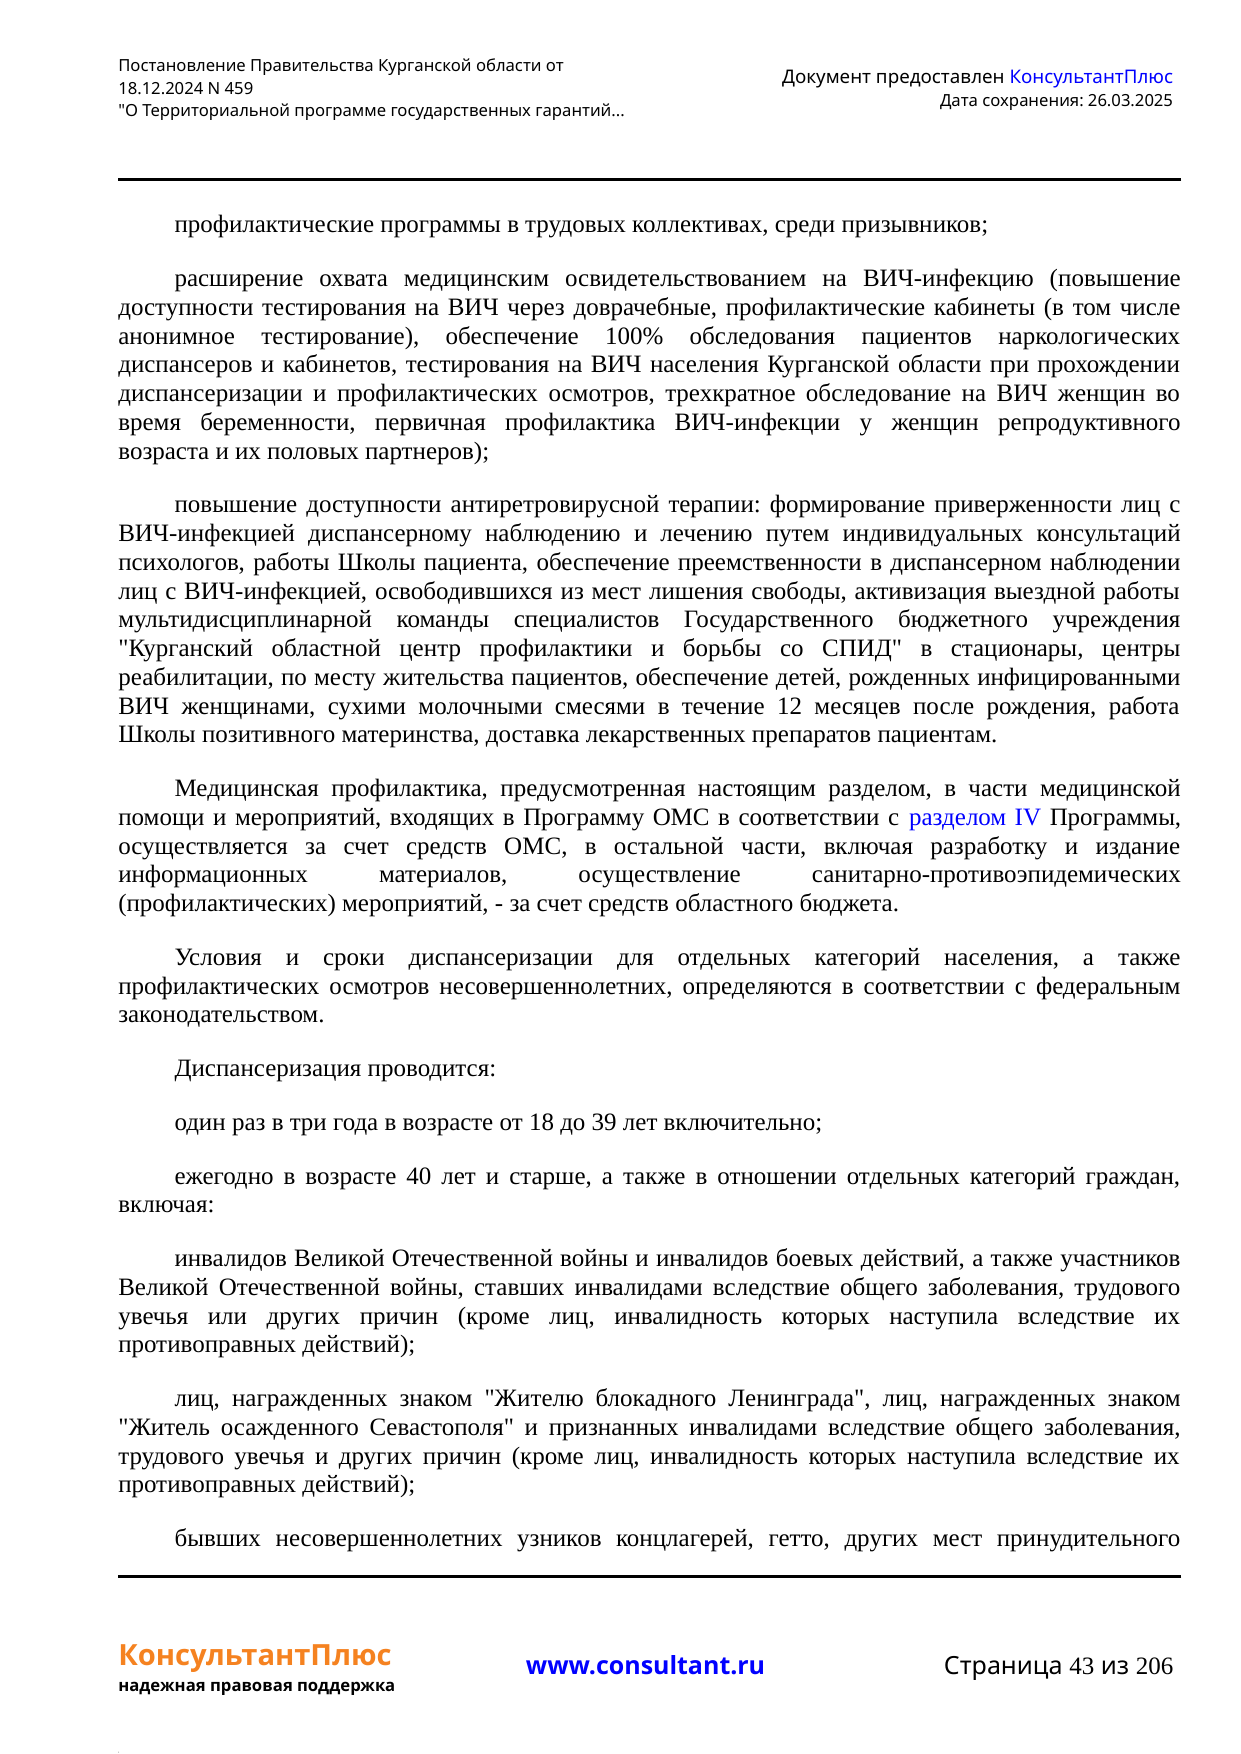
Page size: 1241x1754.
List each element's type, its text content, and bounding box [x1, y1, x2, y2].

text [118, 1523, 1181, 1552]
text ежегодно в возрасте 40 лет и старше, а также в отношении отдельных категорий граждан, включая: [118, 1161, 1181, 1218]
text повышение доступности антиретровирусной терапии: формирование приверженности лиц с ВИЧ-инфекцией диспансерному наблюдению и лечению путем индивидуальных консультаций психологов, работы Школы пациента, обеспечение преемственности в диспансерном наблюдении лиц с ВИЧ-инфекцией, освободившихся из мест лишения свободы, активизация выездной работы мультидисциплинарной команды специалистов Государственного бюджетного учреждения "Курганский областной центр профилактики и борьбы со СПИД" в стационары, центры реабилитации, по месту жительства пациентов, обеспечение детей, рожденных инфицированными ВИЧ женщинами, сухими молочными смесями в течение 12 месяцев после рождения, работа Школы позитивного материнства, доставка лекарственных препаратов пациентам. [118, 489, 1181, 748]
text Диспансеризация проводится: [118, 1053, 1181, 1082]
text лиц, награжденных знаком "Жителю блокадного Ленинграда", лиц, награжденных знаком "Житель осажденного Севастополя" и признанных инвалидами вследствие общего заболевания, трудового увечья и других причин (кроме лиц, инвалидность которых наступила вследствие их противоправных действий); [118, 1383, 1181, 1498]
text Медицинская профилактика, предусмотренная настоящим разделом, в части медицинской помощи и мероприятий, входящих в Программу ОМС в соответствии с разделом IV Программы, осуществляется за счет средств ОМС, в остальной части, включая разработку и издание информационных материалов, осуществление санитарно-противоэпидемических (профилактических) мероприятий, - за счет средств областного бюджета. [118, 773, 1181, 917]
text профилактические программы в трудовых коллективах, среди призывников; [118, 209, 1181, 238]
text инвалидов Великой Отечественной войны и инвалидов боевых действий, а также участников Великой Отечественной войны, ставших инвалидами вследствие общего заболевания, трудового увечья или других причин (кроме лиц, инвалидность которых наступила вследствие их противоправных действий); [118, 1243, 1181, 1358]
text расширение охвата медицинским освидетельствованием на ВИЧ-инфекцию (повышение доступности тестирования на ВИЧ через доврачебные, профилактические кабинеты (в том числе анонимное тестирование), обеспечение 100% обследования пациентов наркологических диспансеров и кабинетов, тестирования на ВИЧ населения Курганской области при прохождении диспансеризации и профилактических осмотров, трехкратное обследование на ВИЧ женщин во время беременности, первичная профилактика ВИЧ-инфекции у женщин репродуктивного возраста и их половых партнеров); [118, 263, 1181, 464]
text Условия и сроки диспансеризации для отдельных категорий населения, а также профилактических осмотров несовершеннолетних, определяются в соответствии с федеральным законодательством. [118, 942, 1181, 1028]
text один раз в три года в возрасте от 18 до 39 лет включительно; [118, 1107, 1181, 1136]
